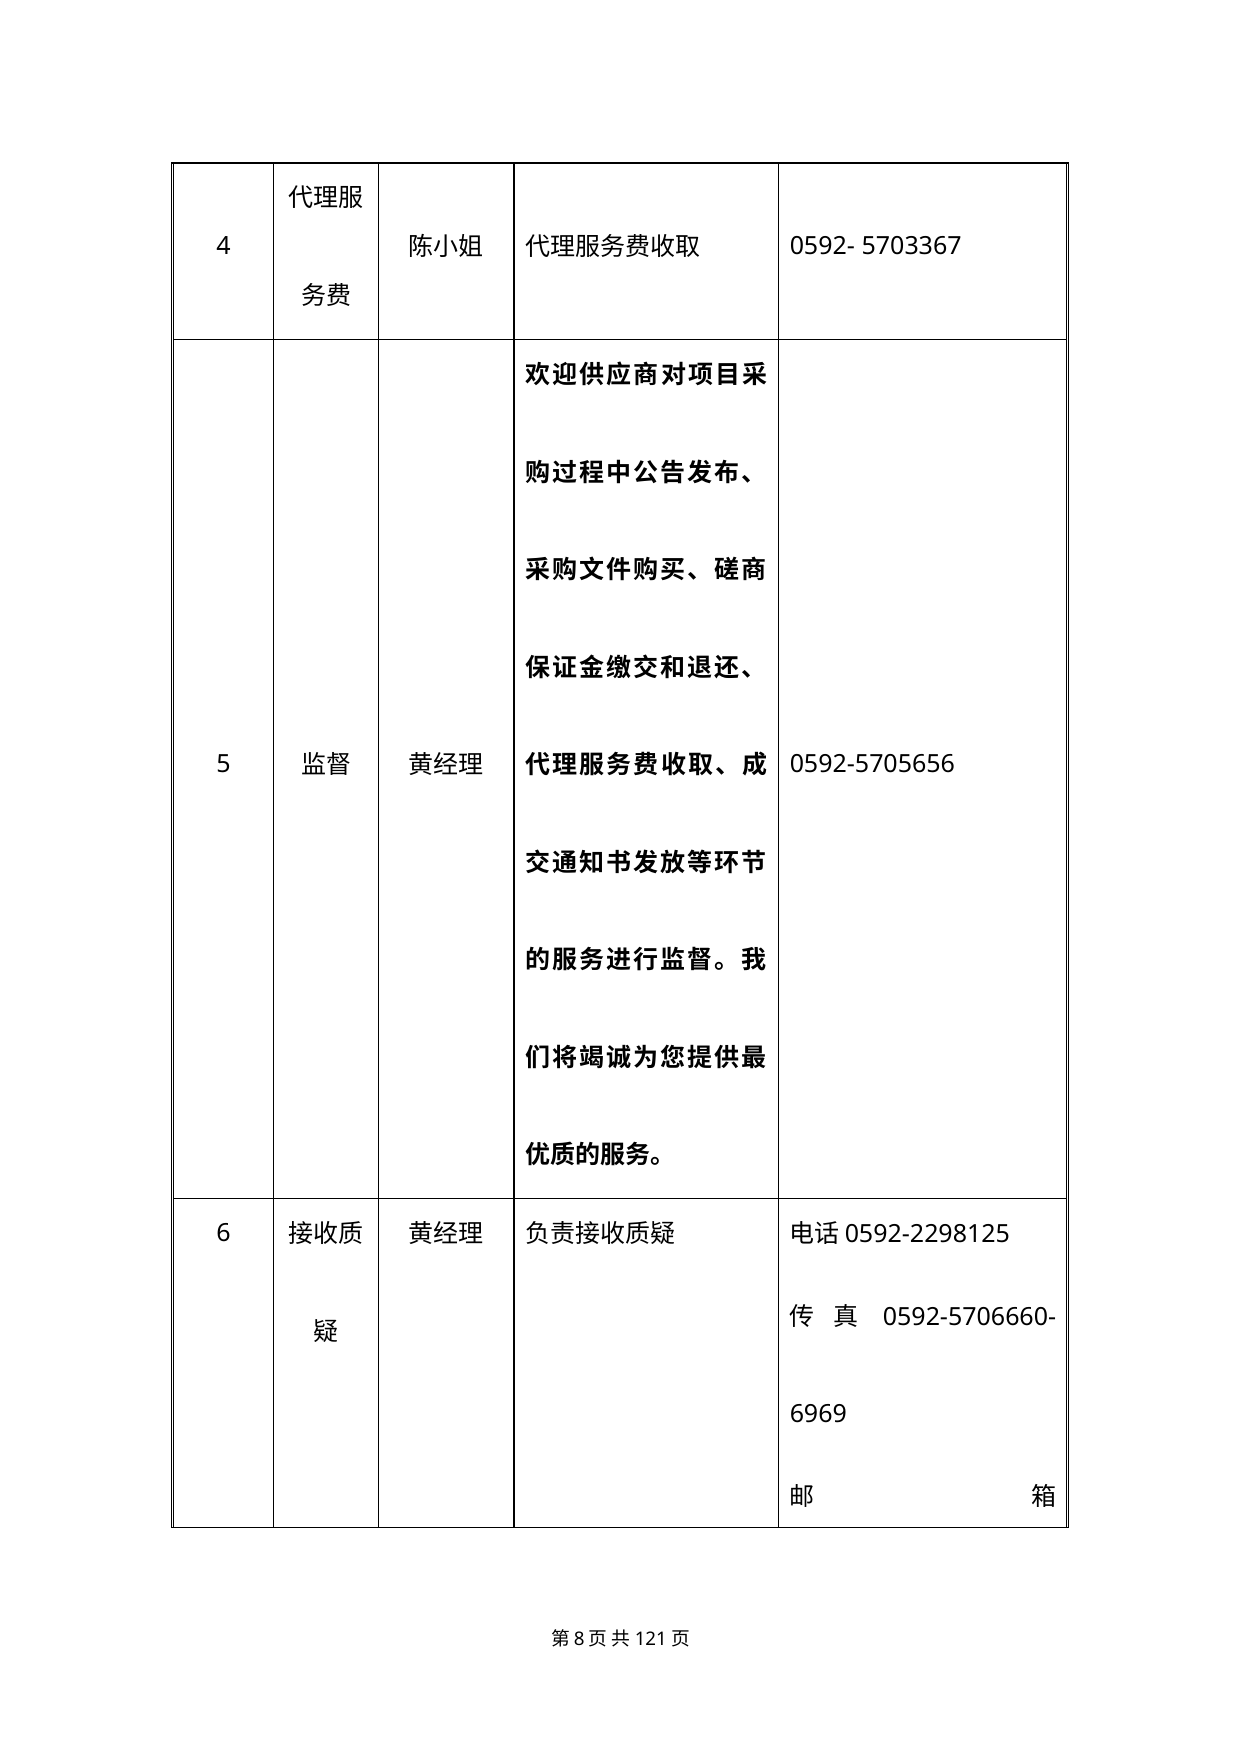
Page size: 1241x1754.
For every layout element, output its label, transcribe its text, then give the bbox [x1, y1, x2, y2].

table_cell 监督 [274, 340, 378, 1198]
table_cell 代理服务费 [274, 164, 378, 338]
table_cell 0592- 5703367 [779, 164, 1066, 338]
table_cell 4 [174, 164, 273, 338]
table_cell 0592-5705656 [779, 340, 1066, 1198]
table_cell 接收质疑 [274, 1199, 378, 1527]
table_cell 负责接收质疑 [515, 1199, 778, 1527]
table_cell 6 [174, 1199, 273, 1527]
table_cell 5 [174, 340, 273, 1198]
table_cell 陈小姐 [379, 164, 513, 338]
table_cell 黄经理 [379, 340, 513, 1198]
table_cell 欢迎供应商对项目采购过程中公告发布、采购文件购买、磋商保证金缴交和退还、代理服务费收取、成交通知书发放等环节的服务进行监督。我们将竭诚为您提供最优质的服务。 [515, 340, 778, 1198]
table_cell 黄经理 [379, 1199, 513, 1527]
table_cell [779, 1199, 1066, 1527]
table_cell 代理服务费收取 [515, 164, 778, 338]
